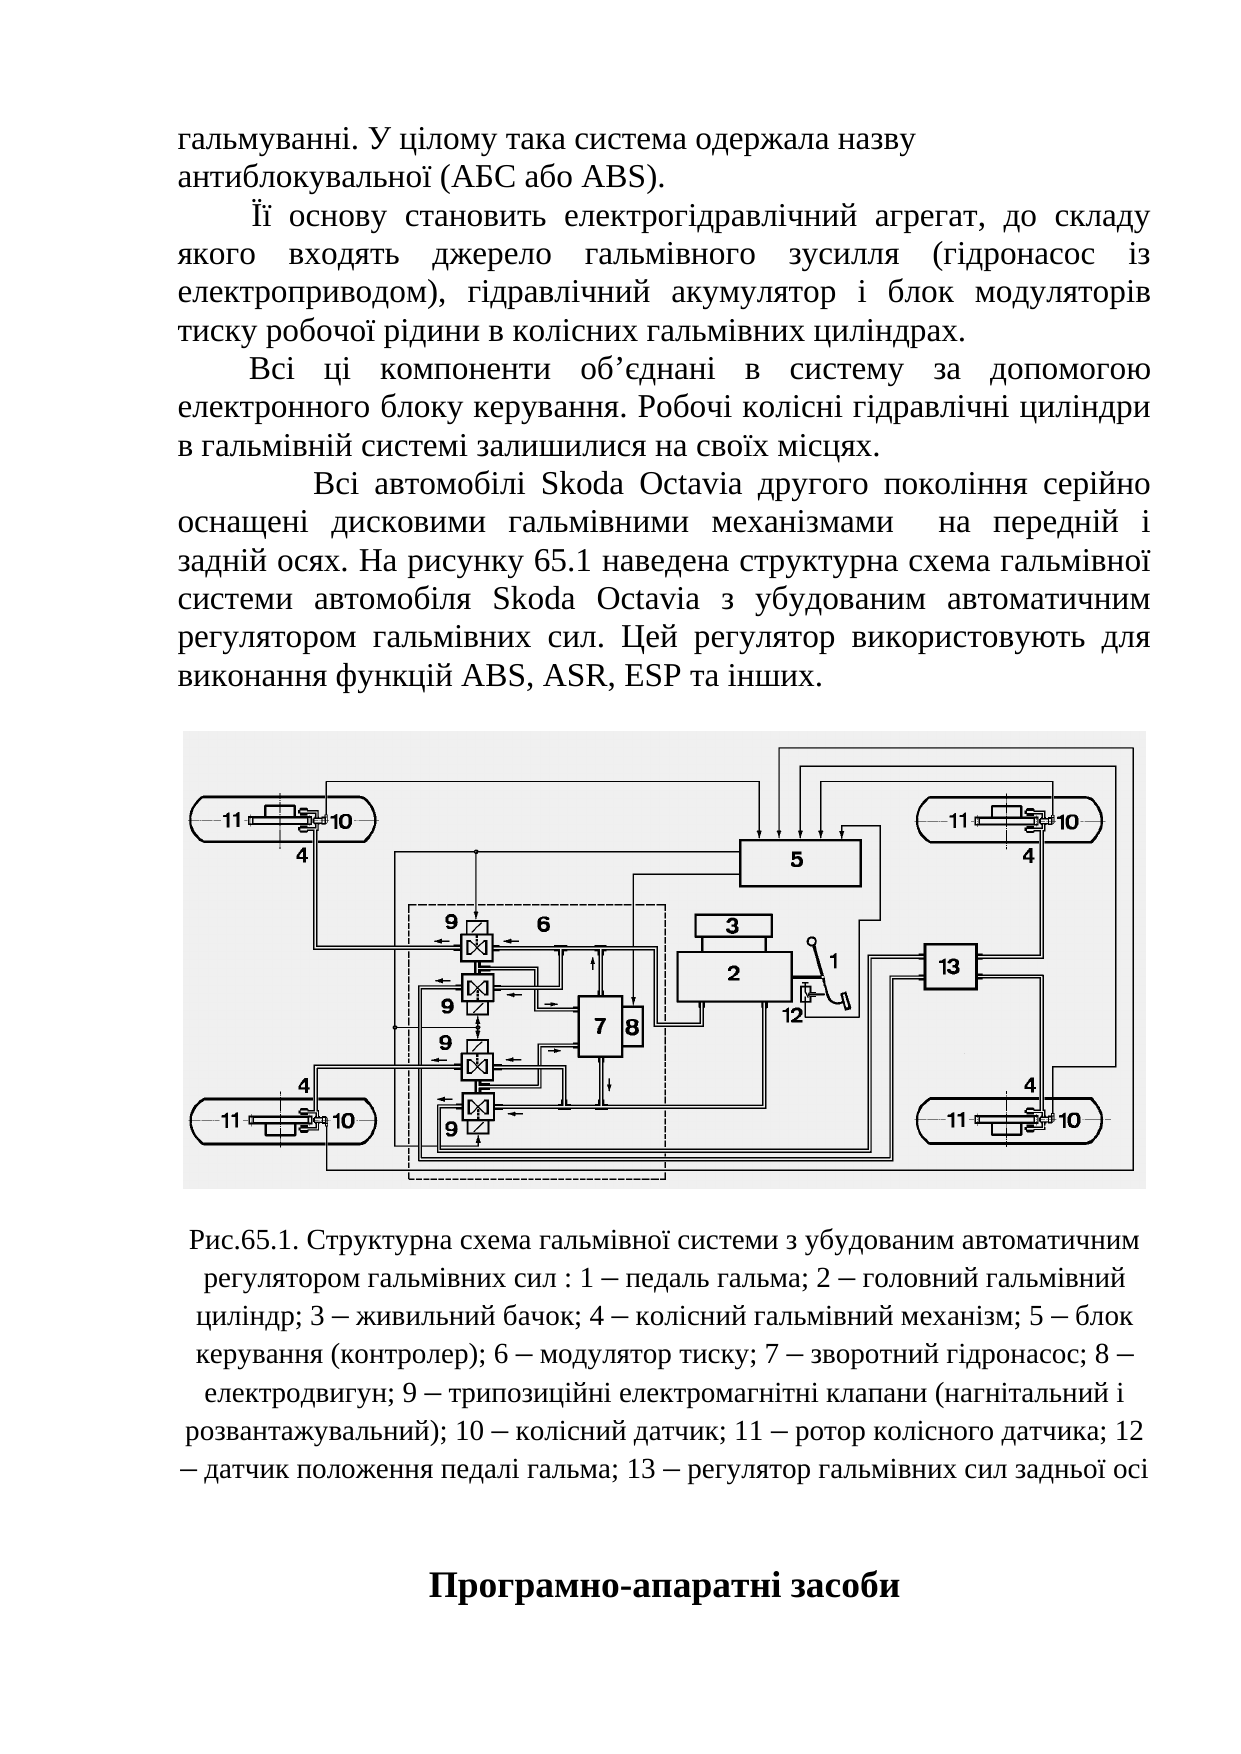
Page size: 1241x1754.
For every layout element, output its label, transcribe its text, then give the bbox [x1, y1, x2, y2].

text Всі автомобілі Skoda Octavia другого покоління серійно оснащені дисковими гальмівними механізмами на передній і задній осях. На рисунку 65.1 наведена структурна схема гальмівної системи автомобіля Skoda Octavia з убудованим автоматичним регулятором гальмівних сил. Цей регулятор використовують для виконання функцій ABS, ASR, ESP та інших. [177, 463, 1152, 693]
text Програмно-апаратні засоби [177, 1562, 1152, 1606]
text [177, 118, 1152, 195]
text Її основу становить електрогідравлічний агрегат, до складу якого входять джерело гальмівного зусилля (гідронасос із електроприводом), гідравлічний акумулятор і блок модуляторів тиску робочої рідини в колісних гальмівних циліндрах. [177, 195, 1152, 348]
text Рис.65.1. Структурна схема гальмівної системи з убудованим автоматичним регулятором гальмівних сил : 1 – педаль гальма; 2 – головний гальмівний циліндр; 3 – живильний бачок; 4 – колісний гальмівний механізм; 5 – блок керування (контролер); 6 – модулятор тиску; 7 – зворотний гідронасос; 8 – електродвигун; 9 – трипозиційні електромагнітні клапани (нагнітальний і розвантажувальний); 10 – колісний датчик; 11 – ротор колісного датчика; 12 – датчик положення педалі гальма; 13 – регулятор гальмівних сил задньої осі [177, 1222, 1152, 1486]
text Всі ці компоненти об’єднані в систему за допомогою електронного блоку керування. Робочі колісні гідравлічні циліндри в гальмівній системі залишилися на своїх місцях. [177, 348, 1152, 463]
